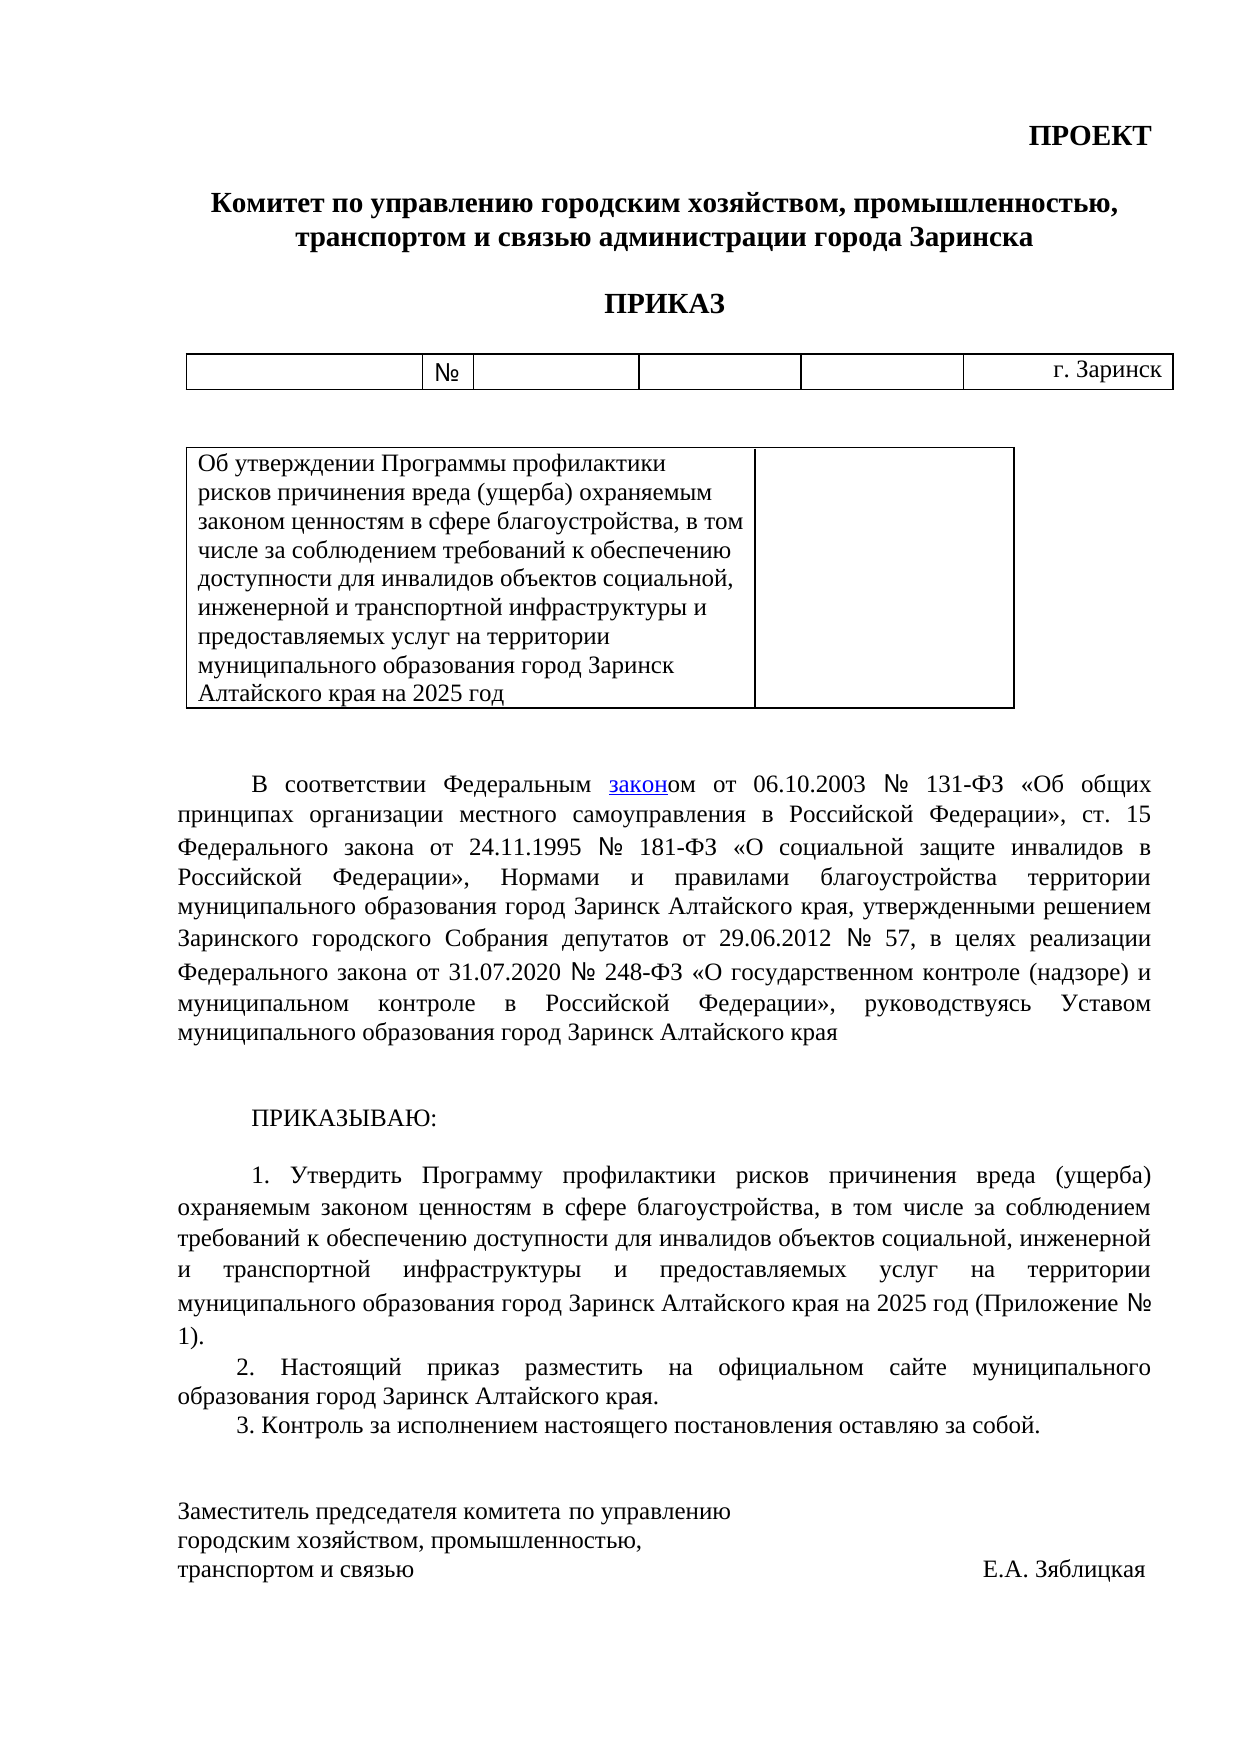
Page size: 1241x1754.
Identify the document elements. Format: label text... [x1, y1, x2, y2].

table_header [474, 355, 638, 388]
table_header № [423, 355, 473, 388]
table_header [187, 355, 422, 388]
table_header [640, 355, 800, 388]
text ПРИКАЗ [177, 286, 1152, 319]
table_header [802, 355, 963, 388]
table_header Об утверждении Программы профилактики рисков причинения вреда (ущерба) охраняемым законом ценностям в сфере благоустройства, в том числе за соблюдением требований к обеспечению доступности для инвалидов объектов социальной, инженерной и транспортной инфраструктуры и предоставляемых услуг на территории муниципального образования город Заринск Алтайского края на 2025 год [187, 448, 755, 707]
text 2. Настоящий приказ разместить на официальном сайте муниципального образования город Заринск Алтайского края. [177, 1352, 1152, 1410]
table_header [756, 448, 1013, 707]
text Заместитель председателя комитета по управлению [177, 1496, 1152, 1525]
text городским хозяйством, промышленностью, [177, 1525, 1152, 1554]
text В соответствии Федеральным законом от 06.10.2003 № 131-ФЗ «Об общих принципах организации местного самоуправления в Российской Федерации», ст. 15 Федерального закона от 24.11.1995 № 181-ФЗ «О социальной защите инвалидов в Российской Федерации», Нормами и правилами благоустройства территории муниципального образования город Заринск Алтайского края, утвержденными решением Заринского городского Собрания депутатов от 29.06.2012 № 57, в целях реализации Федерального закона от 31.07.2020 № 248-ФЗ «О государственном контроле (надзоре) и муниципальном контроле в Российской Федерации», руководствуясь Уставом муниципального образования город Заринск Алтайского края [177, 766, 1152, 1046]
table_header г. Заринск [964, 355, 1172, 388]
text ПРОЕКТ [177, 118, 1152, 152]
text ПРИКАЗЫВАЮ: [177, 1103, 1152, 1132]
text 3. Контроль за исполнением настоящего постановления оставляю за собой. [177, 1410, 1152, 1439]
text 1. Утвердить Программу профилактики рисков причинения вреда (ущерба) охраняемым законом ценностям в сфере благоустройства, в том числе за соблюдением требований к обеспечению доступности для инвалидов объектов социальной, инженерной и транспортной инфраструктуры и предоставляемых услуг на территории муниципального образования город Заринск Алтайского края на 2025 год (Приложение № 1). [177, 1161, 1152, 1350]
text Комитет по управлению городским хозяйством, промышленностью, транспортом и связью администрации города Заринска [177, 185, 1152, 252]
text транспортом и связью Е.А. Зяблицкая [177, 1554, 1152, 1582]
